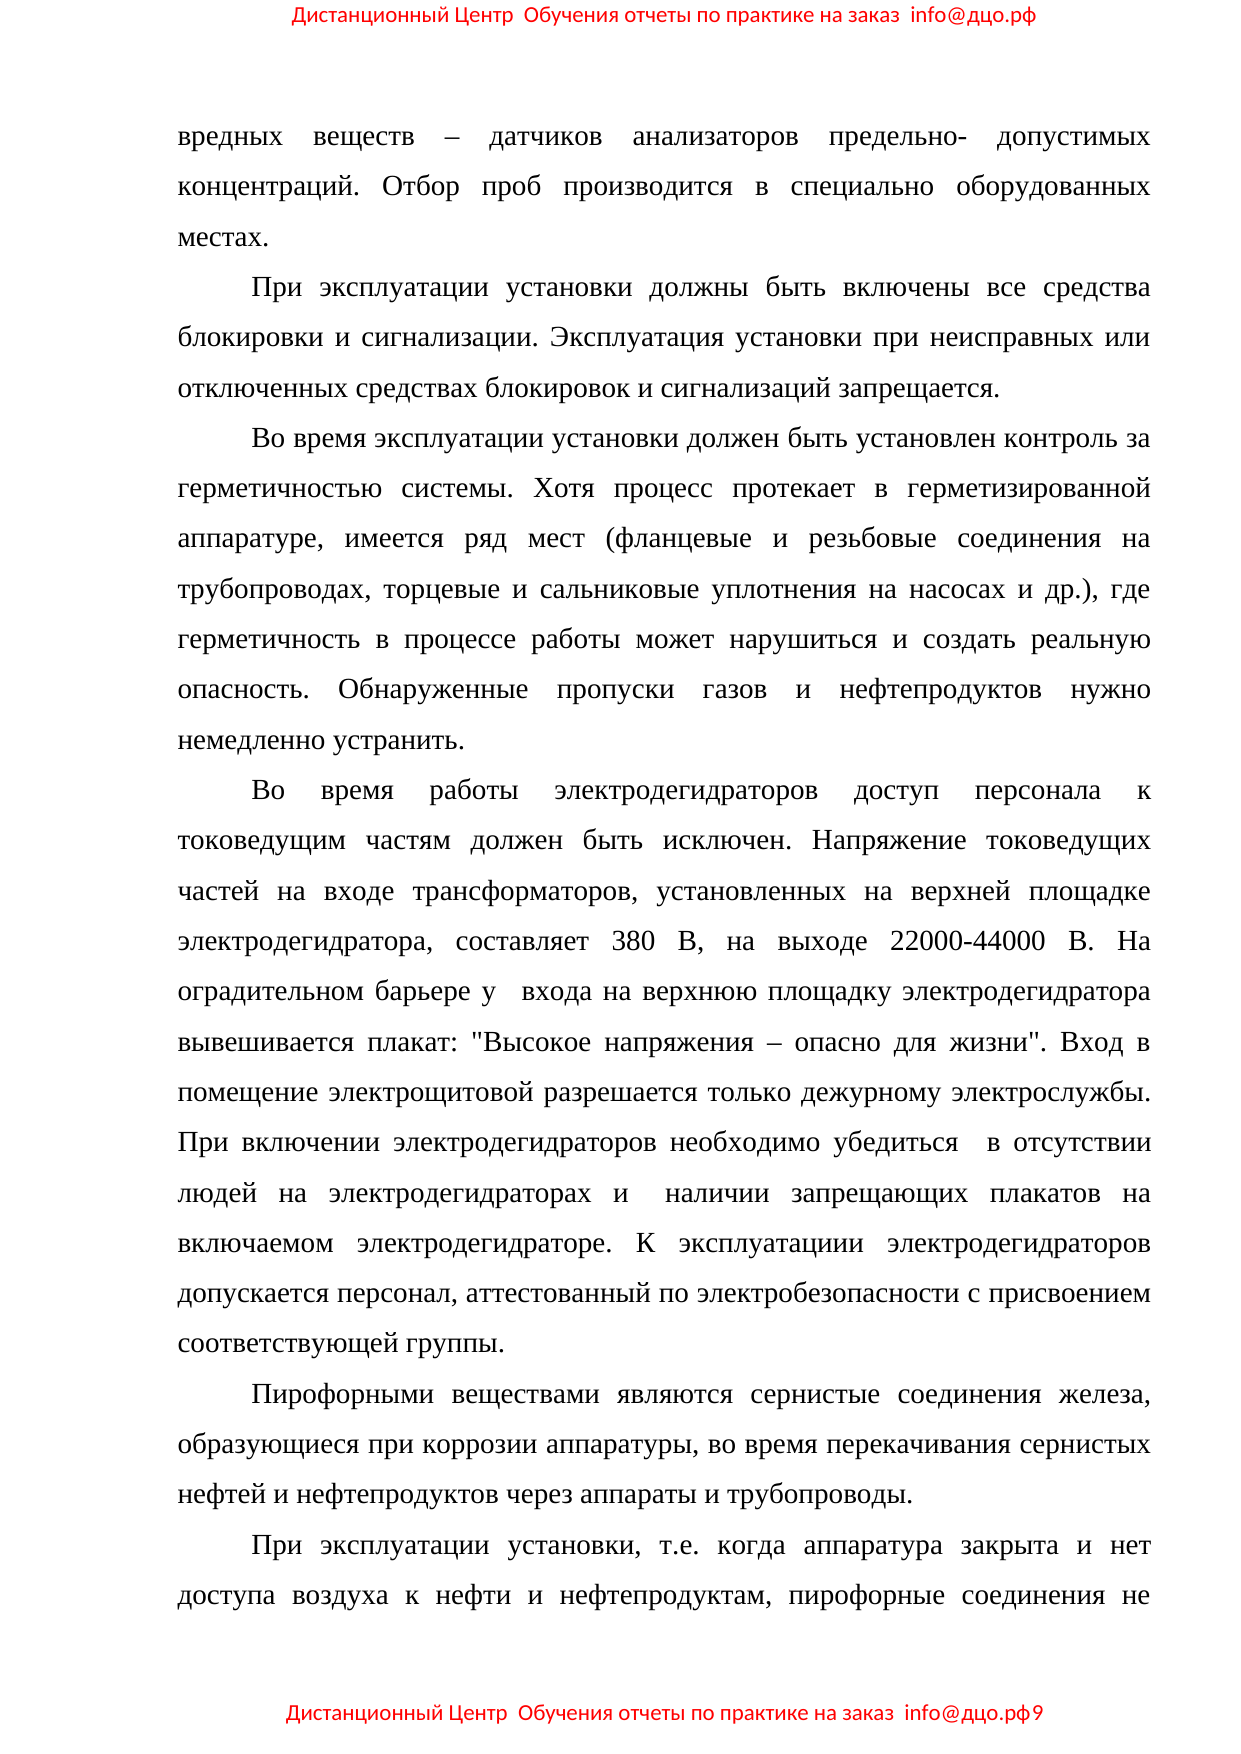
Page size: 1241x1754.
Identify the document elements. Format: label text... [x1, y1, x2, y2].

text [177, 118, 1152, 252]
text Пирофорными веществами являются сернистые соединения железа, образующиеся при коррозии аппаратуры, во время перекачивания сернистых нефтей и нефтепродуктов через аппараты и трубопроводы. [177, 1376, 1152, 1510]
text При эксплуатации установки должны быть включены все средства блокировки и сигнализации. Эксплуатация установки при неисправных или отключенных средствах блокировок и сигнализаций запрещается. [177, 269, 1152, 403]
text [177, 1527, 1152, 1611]
text Во время работы электродегидраторов доступ персонала к токоведущим частям должен быть исключен. Напряжение токоведущих частей на входе трансформаторов, установленных на верхней площадке электродегидратора, составляет 380 В, на выходе 22000-44000 В. На оградительном барьере у входа на верхнюю площадку электродегидратора вывешивается плакат: "Высокое напряжения – опасно для жизни". Вход в помещение электрощитовой разрешается только дежурному электрослужбы. При включении электродегидраторов необходимо убедиться в отсутствии людей на электродегидраторах и наличии запрещающих плакатов на включаемом электродегидраторе. К эксплуатациии электродегидраторов допускается персонал, аттестованный по электробезопасности с присвоением соответствующей группы. [177, 772, 1152, 1359]
text Во время эксплуатации установки должен быть установлен контроль за герметичностью системы. Хотя процесс протекает в герметизированной аппаратуре, имеется ряд мест (фланцевые и резьбовые соединения на трубопроводах, торцевые и сальниковые уплотнения на насосах и др.), где герметичность в процессе работы может нарушиться и создать реальную опасность. Обнаруженные пропуски газов и нефтепродуктов нужно немедленно устранить. [177, 420, 1152, 755]
